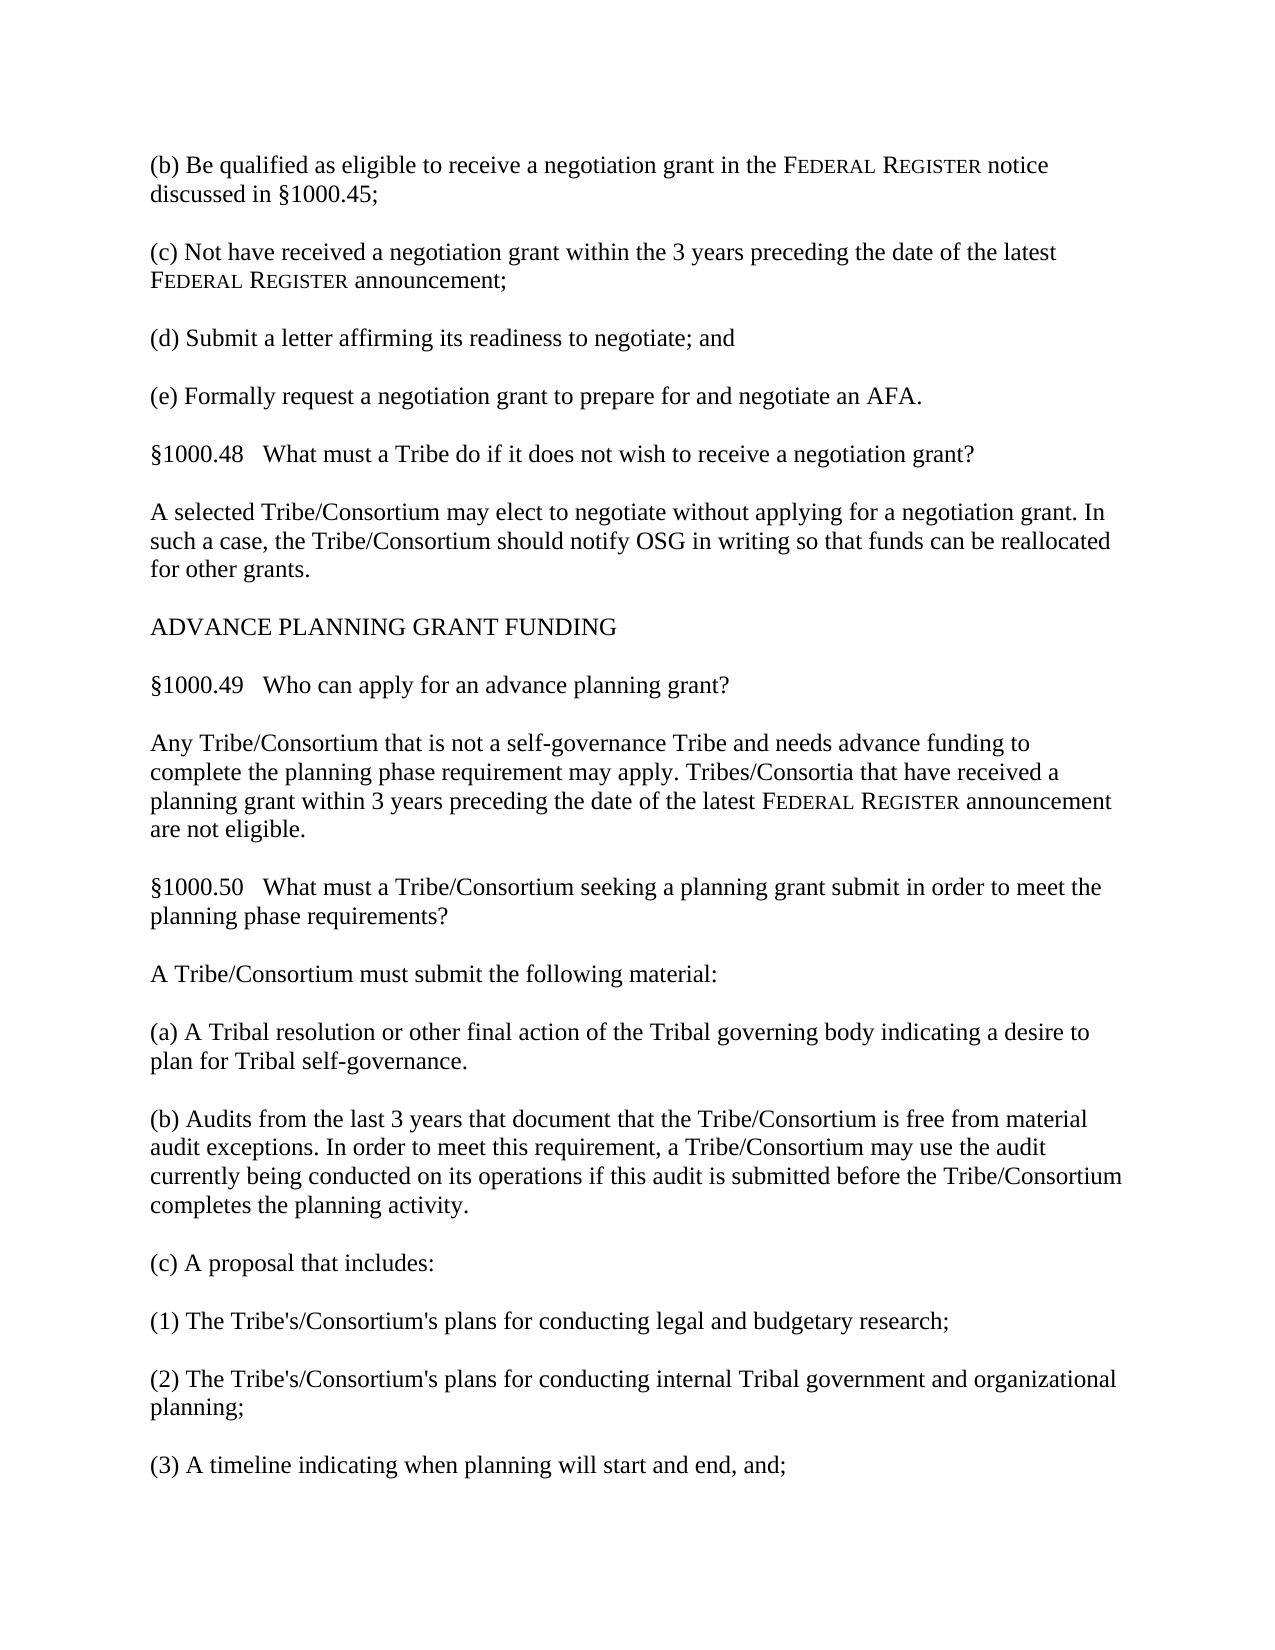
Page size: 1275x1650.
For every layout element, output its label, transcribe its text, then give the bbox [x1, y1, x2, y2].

text (3) A timeline indicating when planning will start and end, and; [150, 1450, 1125, 1479]
text (c) A proposal that includes: [150, 1248, 1125, 1277]
text ADVANCE PLANNING GRANT FUNDING [150, 612, 1125, 641]
text §1000.50 What must a Tribe/Consortium seeking a planning grant submit in order to meet the planning phase requirements? [150, 872, 1125, 930]
text (c) Not have received a negotiation grant within the 3 years preceding the date of the latest Federal Register announcement; [150, 237, 1125, 294]
text (b) Be qualified as eligible to receive a negotiation grant in the Federal Register notice discussed in §1000.45; [150, 150, 1125, 207]
text (b) Audits from the last 3 years that document that the Tribe/Consortium is free from material audit exceptions. In order to meet this requirement, a Tribe/Consortium may use the audit currently being conducted on its operations if this audit is submitted before the Tribe/Consortium completes the planning activity. [150, 1104, 1125, 1219]
text §1000.49 Who can apply for an advance planning grant? [150, 670, 1125, 699]
text (d) Submit a letter affirming its readiness to negotiate; and [150, 323, 1125, 352]
text (a) A Tribal resolution or other final action of the Tribal governing body indicating a desire to plan for Tribal self-governance. [150, 1017, 1125, 1074]
text (1) The Tribe's/Consortium's plans for conducting legal and budgetary research; [150, 1306, 1125, 1334]
text A Tribe/Consortium must submit the following material: [150, 959, 1125, 988]
text Any Tribe/Consortium that is not a self-governance Tribe and needs advance funding to complete the planning phase requirement may apply. Tribes/Consortia that have received a planning grant within 3 years preceding the date of the latest Federal Register announcement are not eligible. [150, 728, 1125, 843]
text A selected Tribe/Consortium may elect to negotiate without applying for a negotiation grant. In such a case, the Tribe/Consortium should notify OSG in writing so that funds can be reallocated for other grants. [150, 497, 1125, 583]
text §1000.48 What must a Tribe do if it does not wish to receive a negotiation grant? [150, 439, 1125, 468]
text (2) The Tribe's/Consortium's plans for conducting internal Tribal government and organizational planning; [150, 1364, 1125, 1421]
text (e) Formally request a negotiation grant to prepare for and negotiate an AFA. [150, 381, 1125, 410]
